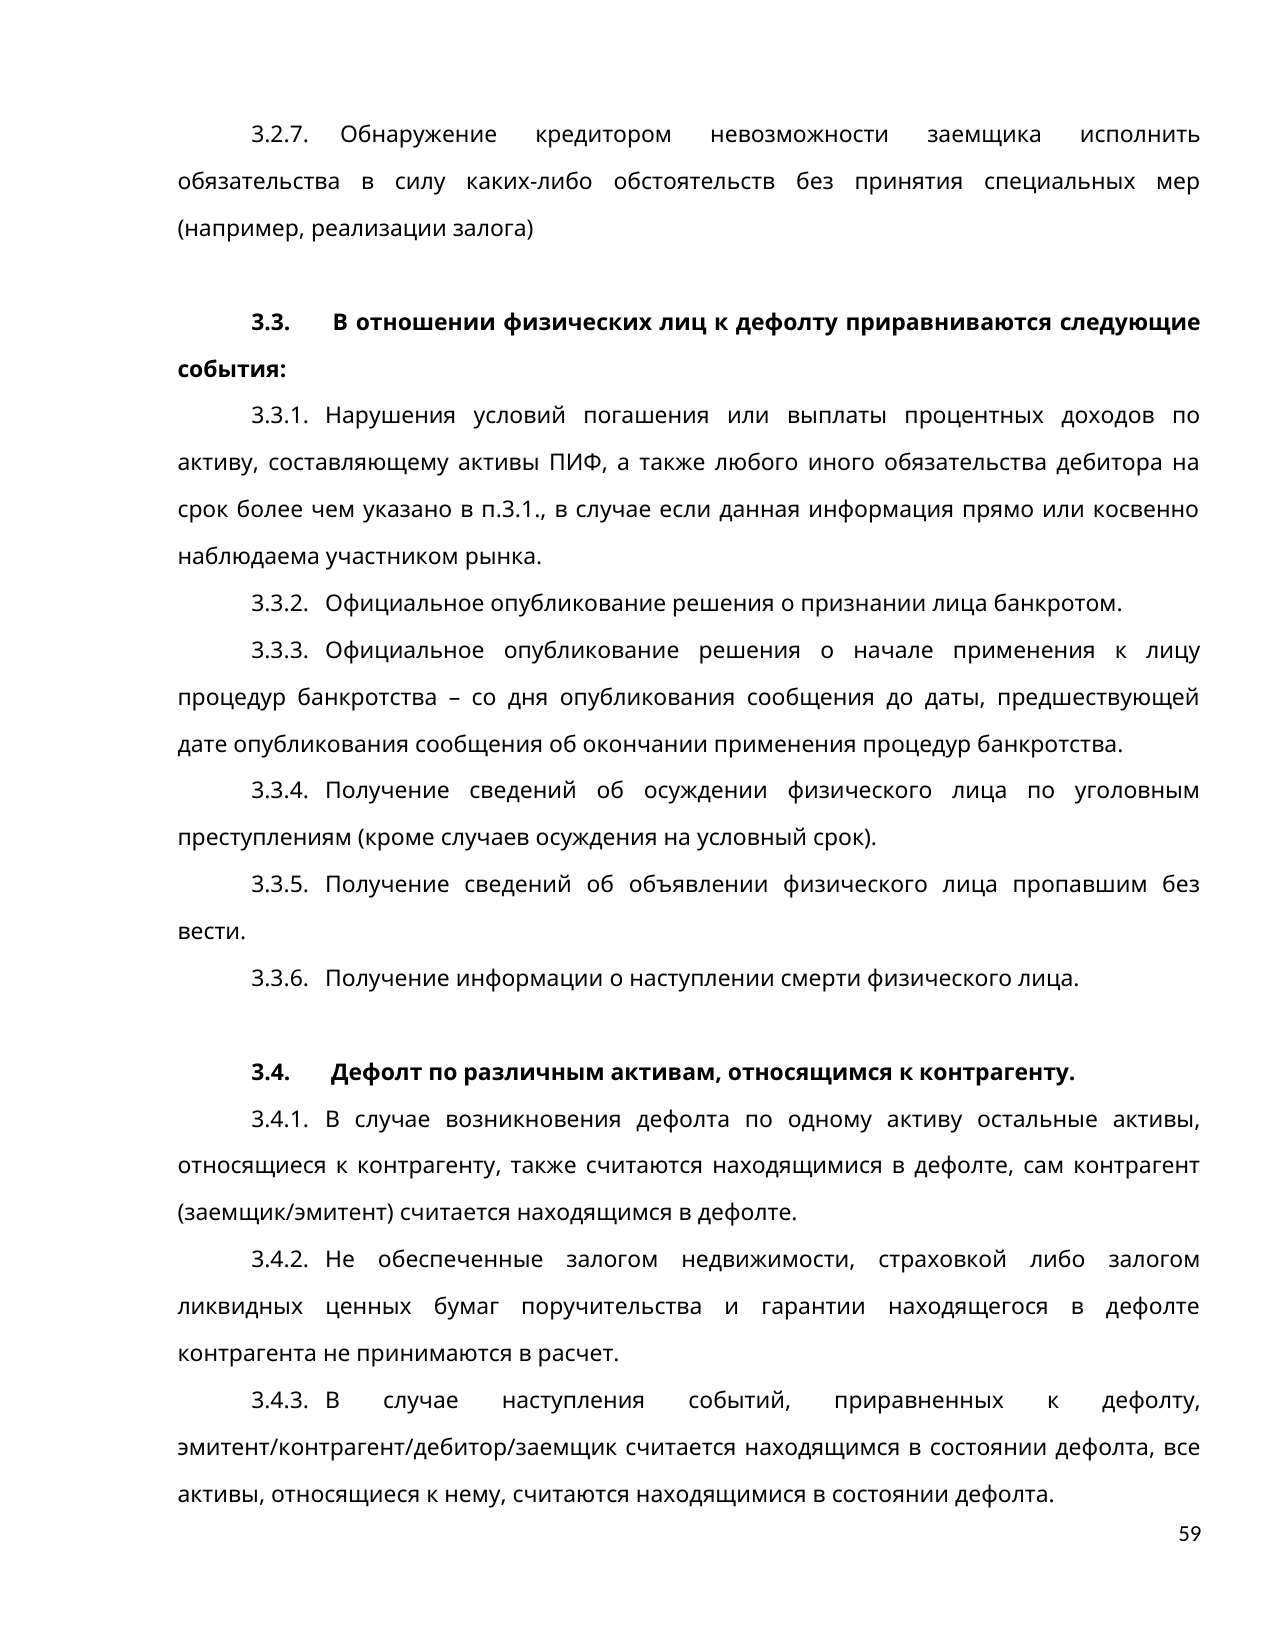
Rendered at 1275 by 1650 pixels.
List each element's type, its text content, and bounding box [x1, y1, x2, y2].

list Обнаружение кредитором невозможности заемщика исполнить обязательства в силу каких-либо обстоятельств без принятия специальных мер (например, реализации залога) [177, 118, 1201, 243]
list Нарушения условий погашения или выплаты процентных доходов по активу, составляющему активы ПИФ, а также любого иного обязательства дебитора на срок более чем указано в п.3.1., в случае если данная информация прямо или косвенно наблюдаема участником рынка. [177, 399, 1201, 571]
list Не обеспеченные залогом недвижимости, страховкой либо залогом ликвидных ценных бумаг поручительства и гарантии находящегося в дефолте контрагента не принимаются в расчет. [177, 1243, 1201, 1368]
list В случае наступления событий, приравненных к дефолту, эмитент/контрагент/дебитор/заемщик считается находящимся в состоянии дефолта, все активы, относящиеся к нему, считаются находящимися в состоянии дефолта. [177, 1384, 1201, 1509]
list Официальное опубликование решения о начале применения к лицу процедур банкротства – со дня опубликования сообщения до даты, предшествующей дате опубликования сообщения об окончании применения процедур банкротства. [177, 634, 1201, 759]
list Дефолт по различным активам, относящимся к контрагенту. [177, 1056, 1201, 1087]
list Получение сведений об объявлении физического лица пропавшим без вести. [177, 868, 1201, 946]
list Официальное опубликование решения о признании лица банкротом. [177, 587, 1201, 618]
list В случае возникновения дефолта по одному активу остальные активы, относящиеся к контрагенту, также считаются находящимися в дефолте, сам контрагент (заемщик/эмитент) считается находящимся в дефолте. [177, 1102, 1201, 1227]
list В отношении физических лиц к дефолту приравниваются следующие события: [177, 306, 1201, 384]
list Получение сведений об осуждении физического лица по уголовным преступлениям (кроме случаев осуждения на условный срок). [177, 774, 1201, 852]
list Получение информации о наступлении смерти физического лица. [177, 962, 1201, 993]
